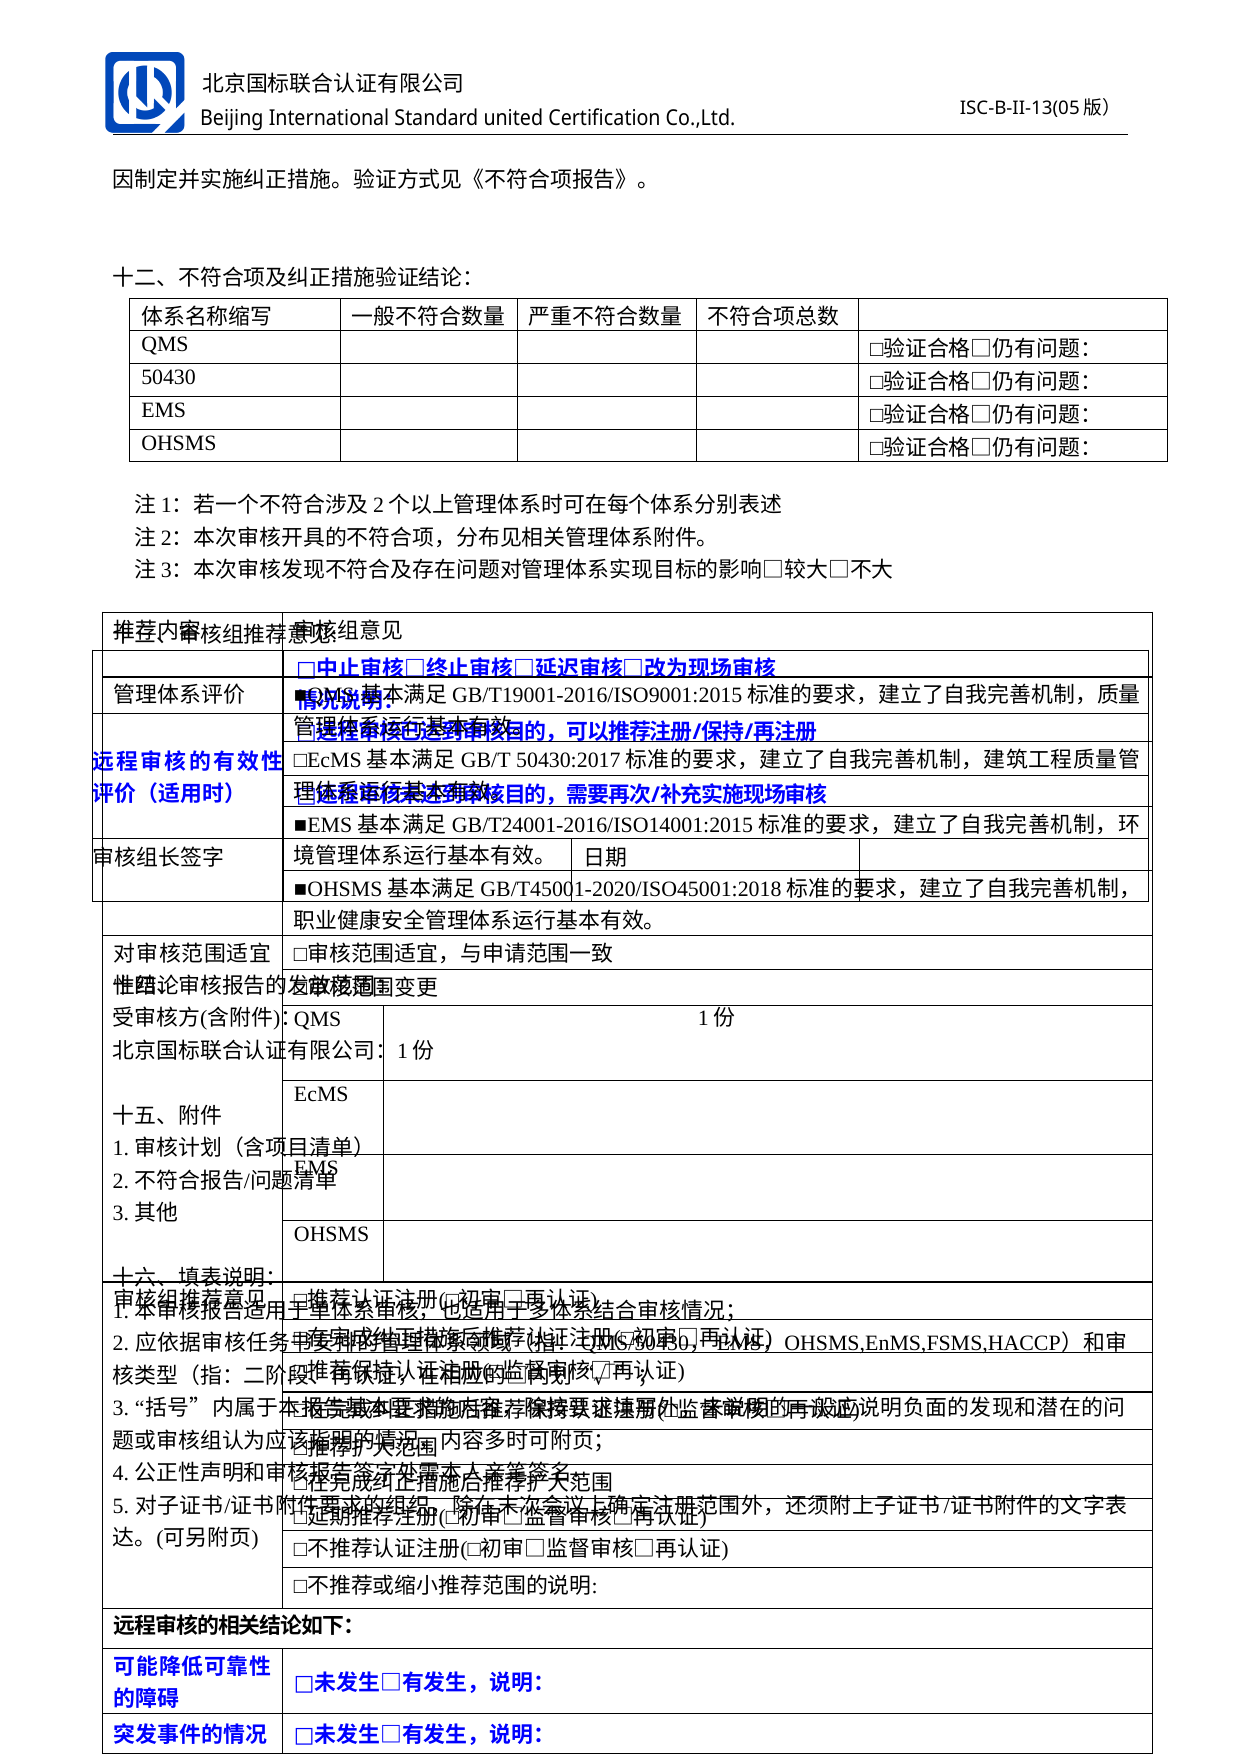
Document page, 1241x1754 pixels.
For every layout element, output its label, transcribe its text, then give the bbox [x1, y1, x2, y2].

table_cell [518, 364, 696, 396]
table_cell 对审核范围适宜性结论 [103, 936, 282, 1281]
table_cell [518, 331, 696, 363]
table_cell □验证合格□仍有问题： [859, 397, 1167, 428]
table_cell [697, 364, 858, 396]
table_cell ■QMS 基本满足GB/T19001-2016/ISO9001:2015标准的要求，建立了自我完善机制，质量管理体系运行基本有效。 [283, 678, 1152, 741]
text 十二、不符合项及纠正措施验证结论： [112, 259, 1128, 292]
table_header [859, 299, 1167, 330]
table_cell □验证合格□仍有问题： [859, 331, 1167, 363]
table_cell ■EMS基本满足GB/T24001-2016/ISO14001:2015标准的要求，建立了自我完善机制，环境管理体系运行基本有效。 [283, 807, 1152, 870]
table_cell 可能降低可靠性的障碍 [103, 1649, 282, 1712]
table_cell [384, 1081, 1152, 1154]
table_cell OHSMS [283, 1221, 383, 1281]
table_cell 远程审核的相关结论如下： [103, 1609, 1152, 1648]
text 注2：本次审核开具的不符合项，分布见相关管理体系附件。 [112, 519, 1128, 552]
table_header 严重不符合数量 [518, 299, 696, 330]
table_cell □延期推荐注册(□初审□监督审核□再认证) [283, 1499, 1152, 1530]
table_cell EMS [130, 397, 340, 428]
table_header 推荐内容 [103, 613, 282, 676]
table_cell □验证合格□仍有问题： [859, 430, 1167, 461]
table_cell [697, 430, 858, 461]
table_cell □在完成纠正措施后推荐保持认证注册(□监督审核□再认证) [283, 1393, 1152, 1429]
table_cell □推荐认证注册(□初审□再认证) [283, 1283, 1152, 1319]
table_cell QMS [283, 1006, 383, 1079]
text 注3：本次审核发现不符合及存在问题对管理体系实现目标的影响□较大□不大 [112, 552, 1128, 584]
table_cell 突发事件的情况 [103, 1714, 282, 1753]
table_cell OHSMS [130, 430, 340, 461]
table_cell [518, 430, 696, 461]
picture [105, 52, 185, 133]
table_cell □不推荐认证注册(□初审□监督审核□再认证) [283, 1531, 1152, 1567]
table_cell [384, 1155, 1152, 1220]
table_cell □不推荐或缩小推荐范围的说明: [283, 1568, 1152, 1607]
table_cell □未发生□有发生，说明： [283, 1714, 1152, 1753]
table_cell 管理体系评价 [103, 678, 282, 935]
table_cell EcMS [283, 1081, 383, 1154]
table_cell 审核组推荐意见 [103, 1283, 282, 1607]
table_cell □未发生□有发生，说明： [283, 1649, 1152, 1712]
table_cell □审核范围适宜，与申请范围一致 [283, 936, 1152, 969]
text 注1：若一个不符合涉及2个以上管理体系时可在每个体系分别表述 [112, 292, 1128, 519]
table_cell [697, 397, 858, 428]
table_cell 50430 [130, 364, 340, 396]
table_cell □推荐扩大范围 [283, 1430, 1152, 1464]
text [112, 162, 1128, 194]
table_cell □验证合格□仍有问题： [859, 364, 1167, 396]
table_cell [384, 1221, 1152, 1281]
table_cell □在完成纠正措施后推荐扩大范围 [283, 1465, 1152, 1498]
table_header 一般不符合数量 [341, 299, 517, 330]
table_cell [341, 364, 517, 396]
table_cell [697, 331, 858, 363]
table_cell ■OHSMS基本满足GB/T45001-2020/ISO45001:2018标准的要求，建立了自我完善机制，职业健康安全管理体系运行基本有效。 [283, 871, 1152, 935]
table_cell □推荐保持认证注册(□监督审核□再认证) [283, 1353, 1152, 1391]
table_cell [341, 331, 517, 363]
table_cell [518, 397, 696, 428]
table_header 审核组意见 [283, 613, 1152, 676]
table_cell [341, 397, 517, 428]
table_header 体系名称缩写 [130, 299, 340, 330]
table_cell QMS [130, 331, 340, 363]
table_cell □审核范围变更 [283, 970, 1152, 1005]
table_cell [384, 1006, 1152, 1079]
table_cell [341, 430, 517, 461]
table_cell EMS [283, 1155, 383, 1220]
table_cell □在完成纠正措施后推荐认证注册(□初审□再认证) [283, 1320, 1152, 1352]
table_cell □EcMS基本满足GB/T 50430:2017标准的要求，建立了自我完善机制，建筑工程质量管理体系运行基本有效。 [283, 742, 1152, 806]
table_header 不符合项总数 [697, 299, 858, 330]
